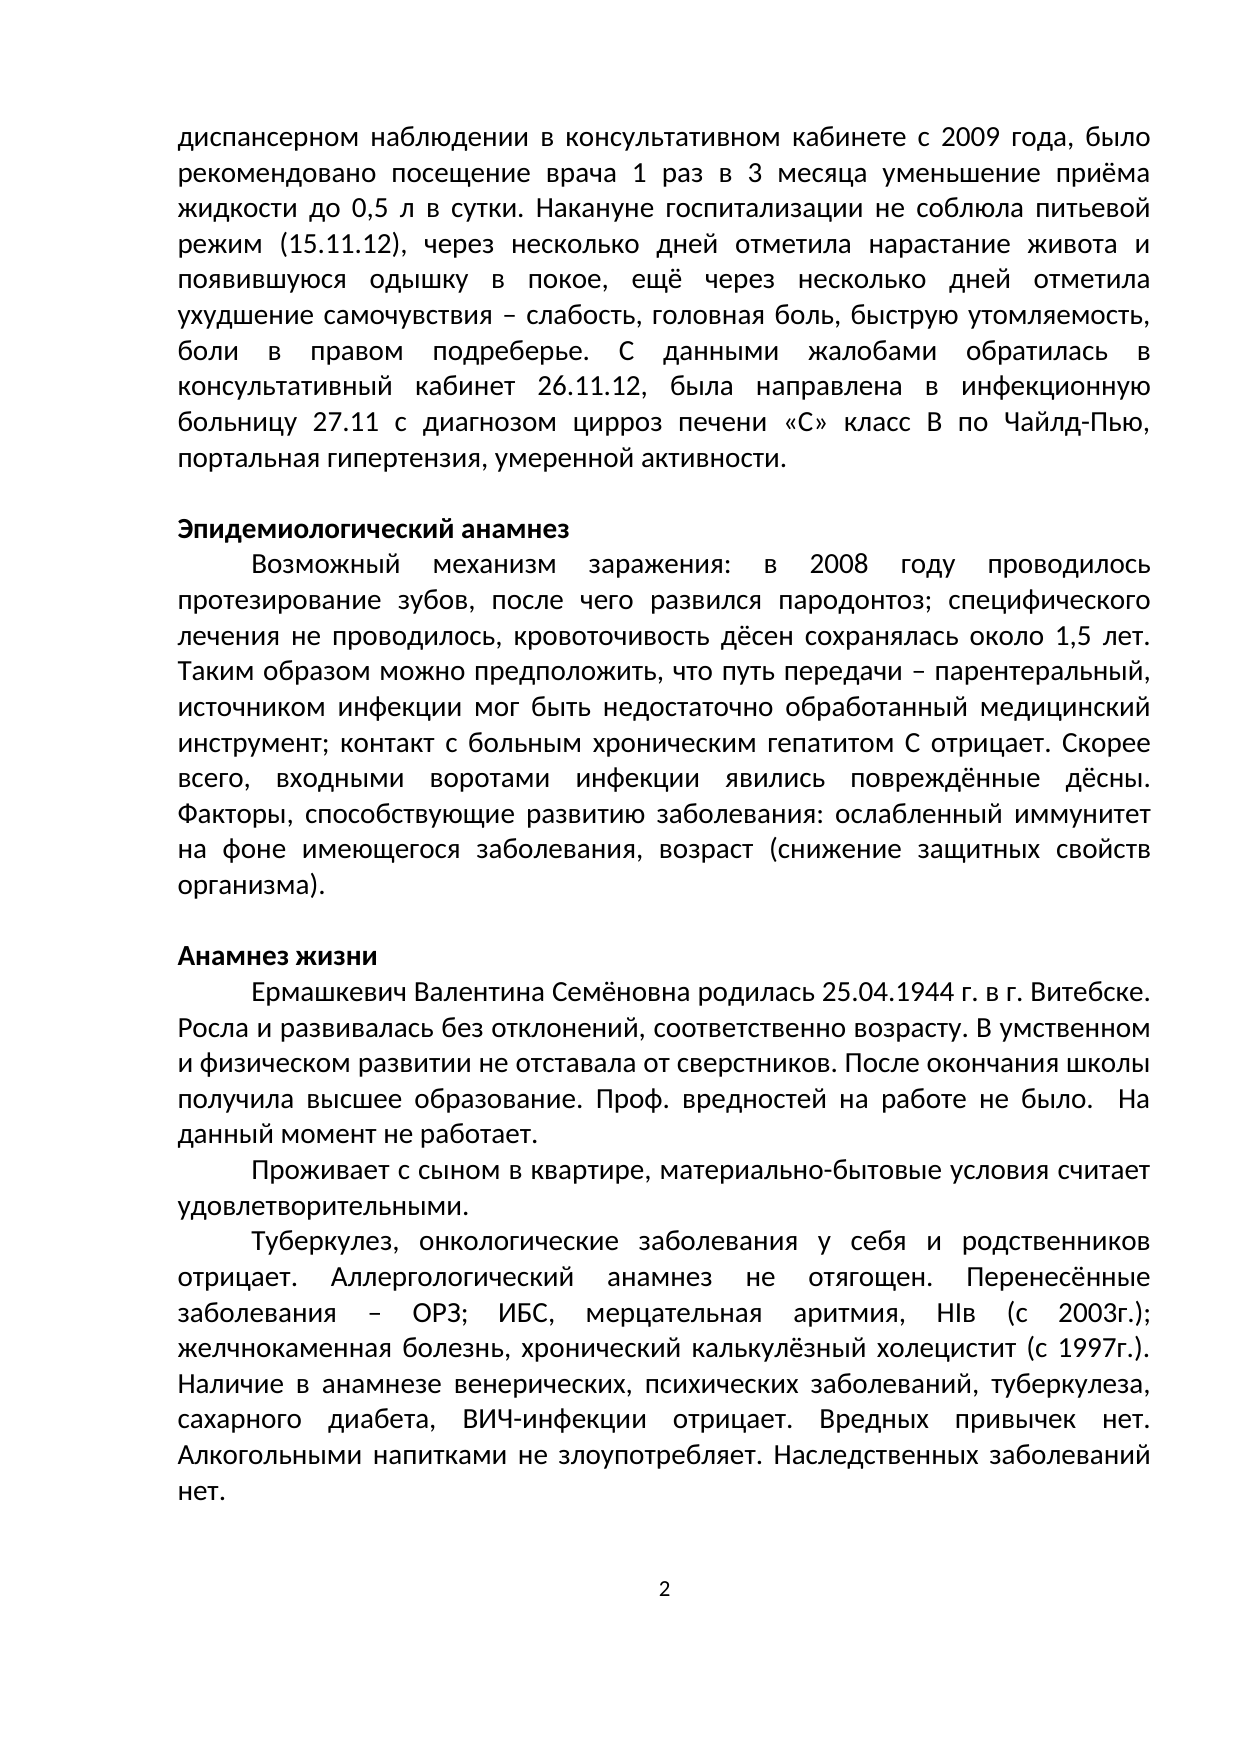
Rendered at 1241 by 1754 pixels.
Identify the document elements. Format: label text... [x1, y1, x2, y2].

text Возможный механизм заражения: в 2008 году проводилось протезирование зубов, после чего развился пародонтоз; специфического лечения не проводилось, кровоточивость дёсен сохранялась около 1,5 лет. Таким образом можно предположить, что путь передачи – парентеральный, источником инфекции мог быть недостаточно обработанный медицинский инструмент; контакт с больным хроническим гепатитом С отрицает. Скорее всего, входными воротами инфекции явились повреждённые дёсны. Факторы, способствующие развитию заболевания: ослабленный иммунитет на фоне имеющегося заболевания, возраст (снижение защитных свойств организма). [177, 546, 1152, 902]
text Туберкулез, онкологические заболевания у себя и родственников отрицает. Аллергологический анамнез не отягощен. Перенесённые заболевания – ОРЗ; ИБС, мерцательная аритмия, НIв (с 2003г.); желчнокаменная болезнь, хронический калькулёзный холецистит (с 1997г.). Наличие в анамнезе венерических, психических заболеваний, туберкулеза, сахарного диабета, ВИЧ-инфекции отрицает. Вредных привычек нет. Алкогольными напитками не злоупотребляет. Наследственных заболеваний нет. [177, 1222, 1152, 1507]
text Ермашкевич Валентина Семёновна родилась 25.04.1944 г. в г. Витебске. Росла и развивалась без отклонений, соответственно возрасту. В умственном и физическом развитии не отставала от сверстников. После окончания школы получила высшее образование. Проф. вредностей на работе не было. На данный момент не работает. [177, 973, 1152, 1151]
text Анамнез жизни [177, 937, 1152, 973]
text Проживает с сыном в квартире, материально-бытовые условия считает удовлетворительными. [177, 1151, 1152, 1222]
text Эпидемиологический анамнез [177, 510, 1152, 546]
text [177, 118, 1152, 474]
